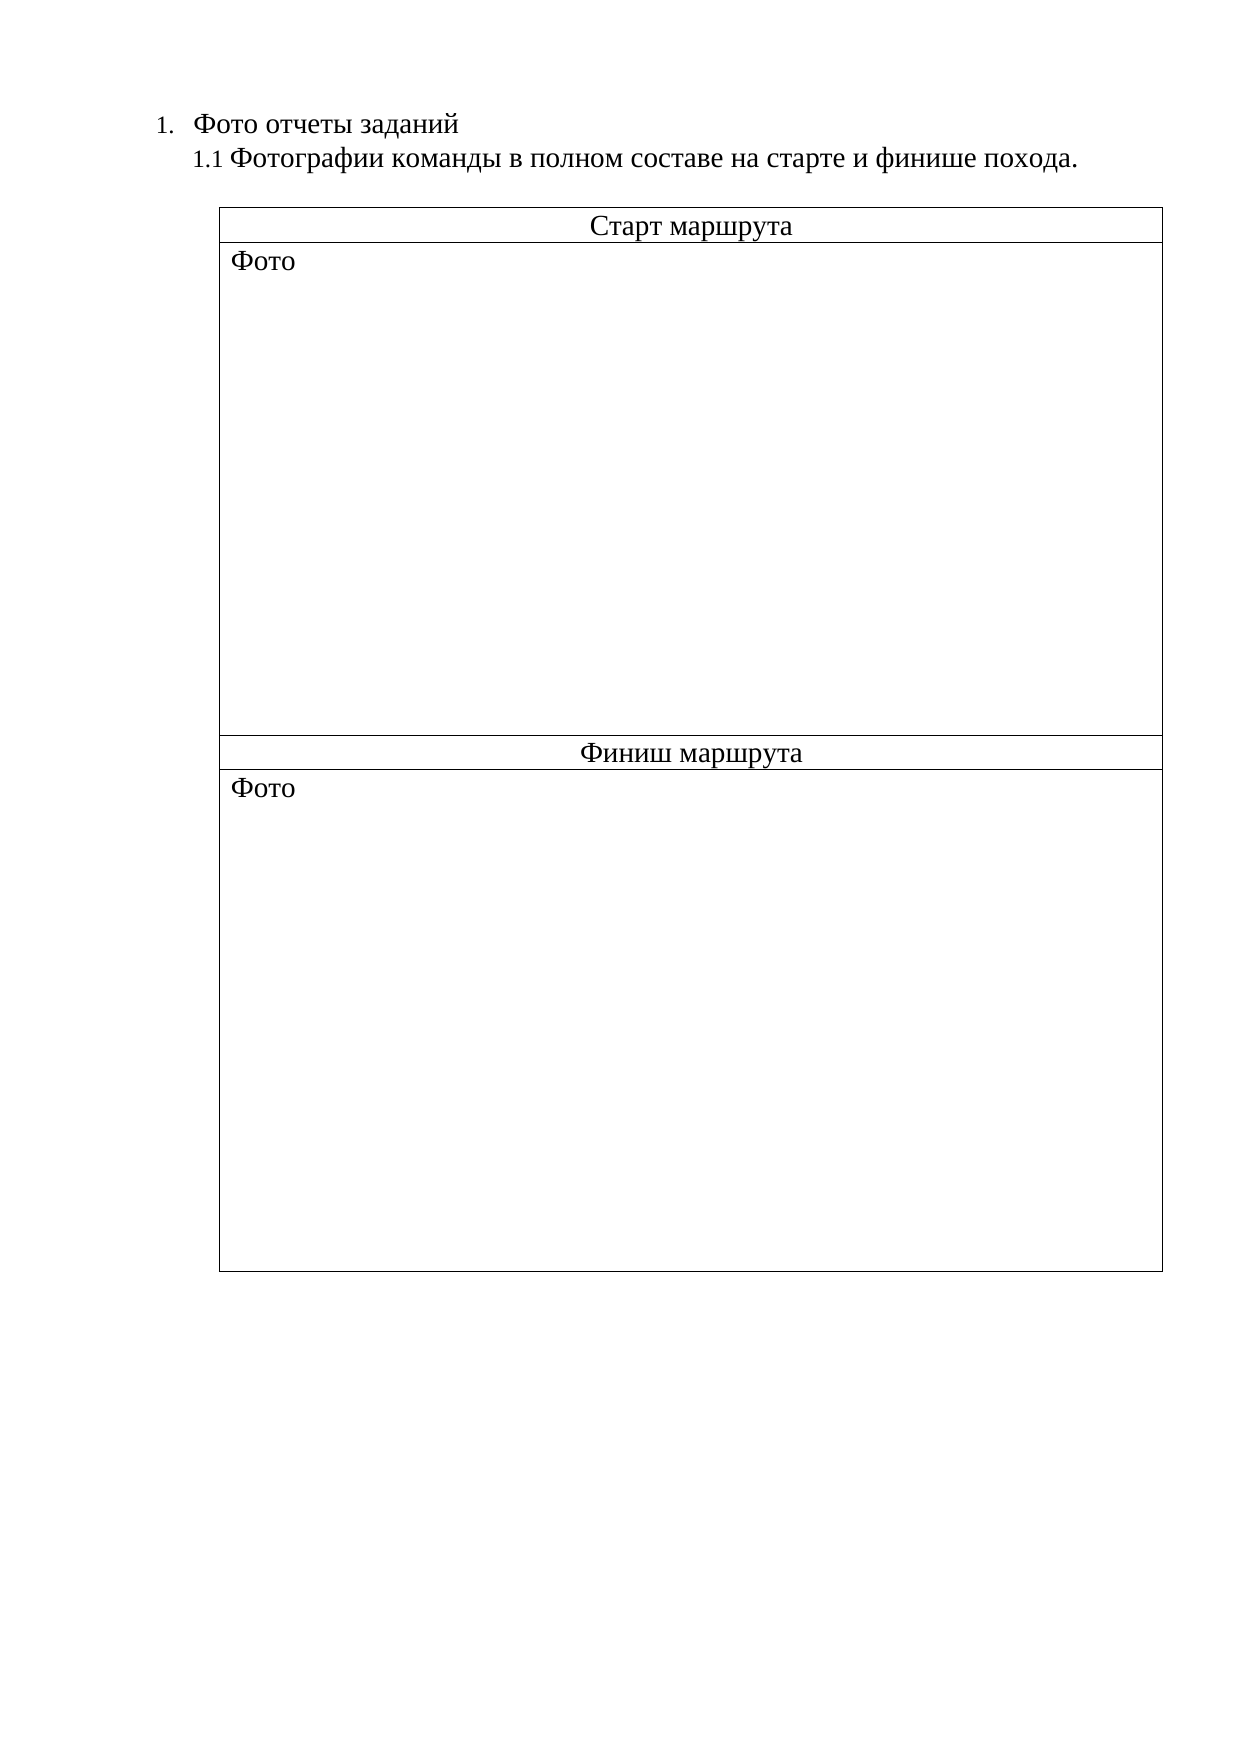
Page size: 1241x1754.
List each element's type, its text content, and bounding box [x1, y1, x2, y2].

table_cell Фото [220, 243, 1162, 734]
table_cell Фото [220, 770, 1162, 1271]
table_header Старт маршрута [220, 208, 1162, 242]
table_cell Финиш маршрута [220, 736, 1162, 769]
list Фотографии команды в полном составе на старте и финише похода. [192, 140, 1152, 174]
list Фото отчеты заданий [156, 107, 1152, 140]
